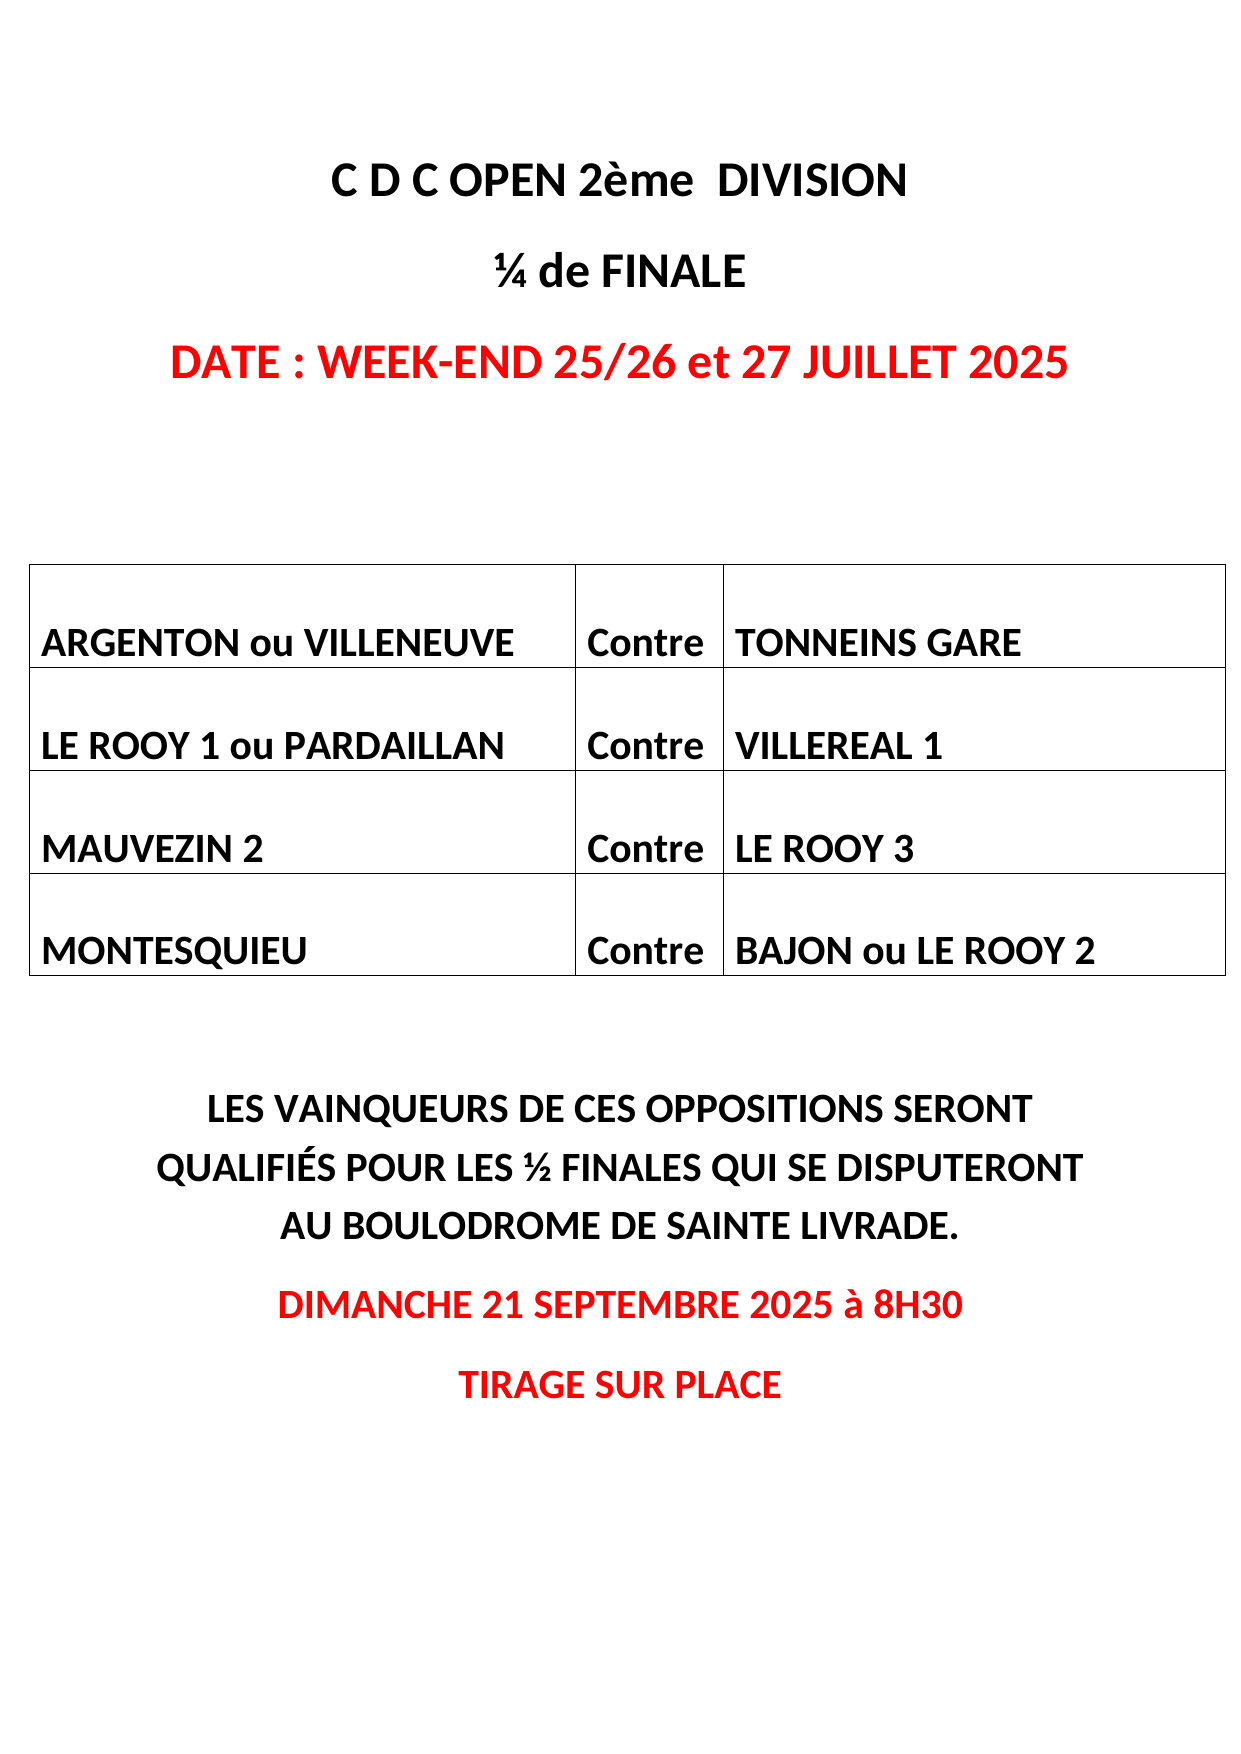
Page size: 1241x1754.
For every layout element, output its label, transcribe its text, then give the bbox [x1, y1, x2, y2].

table_cell Contre [576, 668, 723, 770]
table_cell LE ROOY 3 [724, 771, 1225, 872]
table_header TONNEINS GARE [724, 565, 1225, 667]
text LES VAINQUEURS DE CES OPPOSITIONS SERONT QUALIFIÉS POUR LES ½ FINALES QUI SE DISPUTERONT AU BOULODROME DE SAINTE LIVRADE. [148, 1082, 1093, 1250]
text ¼ de FINALE [148, 238, 1093, 299]
table_cell LE ROOY 1 ou PARDAILLAN [30, 668, 575, 770]
table_cell BAJON ou LE ROOY 2 [724, 874, 1225, 975]
text DIMANCHE 21 SEPTEMBRE 2025 à 8H30 [148, 1278, 1093, 1329]
text DATE : WEEK-END 25/26 et 27 JUILLET 2025 [148, 329, 1093, 391]
text TIRAGE SUR PLACE [148, 1358, 1093, 1408]
table_cell Contre [576, 771, 723, 872]
text C D C OPEN 2ème DIVISION [148, 148, 1093, 209]
table_cell MAUVEZIN 2 [30, 771, 575, 872]
table_cell MONTESQUIEU [30, 874, 575, 975]
table_cell VILLEREAL 1 [724, 668, 1225, 770]
table_header Contre [576, 565, 723, 667]
table_cell Contre [576, 874, 723, 975]
table_header ARGENTON ou VILLENEUVE [30, 565, 575, 667]
